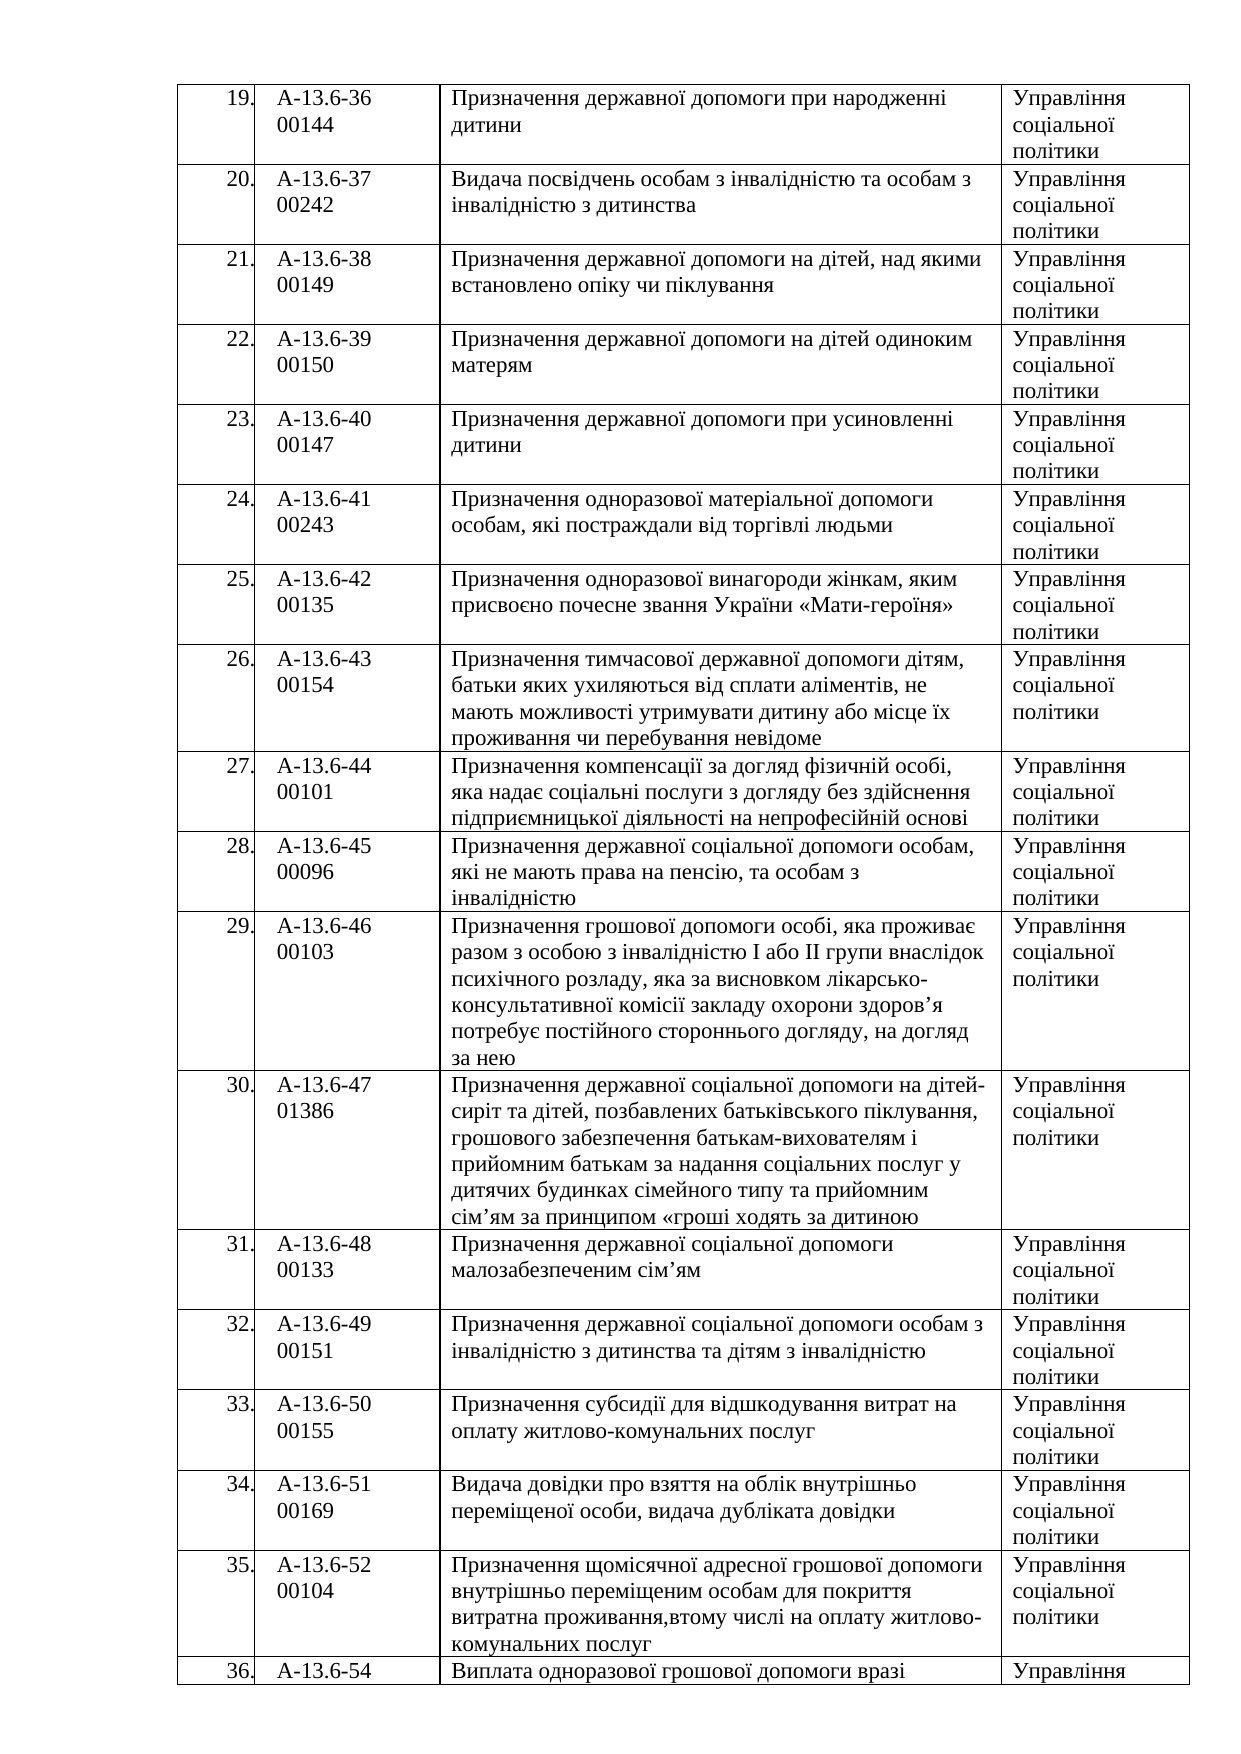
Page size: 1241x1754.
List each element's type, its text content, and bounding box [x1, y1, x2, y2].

table_cell Управління соціальної політики [1002, 165, 1189, 244]
table_cell [178, 245, 254, 324]
table_cell Управління соціальної політики [1002, 85, 1189, 163]
table_cell [178, 832, 254, 911]
table_cell Управління соціальної політики [1002, 832, 1189, 911]
table_cell Управління соціальної політики [1002, 1657, 1189, 1683]
table_cell [178, 1071, 254, 1229]
table_cell А-13.6-49 00151 [255, 1310, 439, 1389]
table_cell Управління соціальної політики [1002, 245, 1189, 324]
table_cell А-13.6-46 00103 [255, 912, 439, 1070]
table_cell [178, 1230, 254, 1309]
table_cell Призначення грошової допомоги особі, яка проживає разом з особою з інвалідністю І або ІІ групи внаслідок психічного розладу, яка за висновком лікарсько-консультативної комісії закладу охорони здоров’я потребує постійного стороннього догляду, на догляд за нею [441, 912, 1001, 1070]
table_cell А-13.6-39 00150 [255, 325, 439, 404]
table_cell [178, 752, 254, 831]
table_cell А-13.6-42 00135 [255, 565, 439, 644]
table_cell Управління соціальної політики [1002, 325, 1189, 404]
table_cell Управління соціальної політики [1002, 912, 1189, 1070]
table_cell Призначення державної соціальної допомоги малозабезпеченим сім’ям [441, 1230, 1001, 1309]
table_cell А-13.6-52 00104 [255, 1551, 439, 1656]
table_cell [178, 912, 254, 1070]
table_cell А-13.6-44 00101 [255, 752, 439, 831]
table_cell Управління соціальної політики [1002, 1310, 1189, 1389]
table_cell А-13.6-50 00155 [255, 1390, 439, 1469]
table_cell [178, 325, 254, 404]
table_cell А-13.6-38 00149 [255, 245, 439, 324]
table_cell Управління соціальної політики [1002, 645, 1189, 751]
table_cell А-13.6-36 00144 [255, 85, 439, 163]
table_cell Призначення одноразової матеріальної допомоги особам, які постраждали від торгівлі людьми [441, 485, 1001, 564]
table_cell Управління соціальної політики [1002, 1390, 1189, 1469]
table_cell Управління соціальної політики [1002, 752, 1189, 831]
table_cell Призначення субсидії для відшкодування витрат на оплату житлово-комунальних послуг [441, 1390, 1001, 1469]
table_cell [178, 565, 254, 644]
table_cell Управління соціальної політики [1002, 565, 1189, 644]
table_cell [178, 85, 254, 163]
table_cell А-13.6-51 00169 [255, 1471, 439, 1549]
table_cell Призначення державної допомоги при народженні дитини [441, 85, 1001, 163]
table_cell Видача посвідчень особам з інвалідністю та особам з інвалідністю з дитинства [441, 165, 1001, 244]
table_cell [178, 1657, 254, 1683]
table_cell Призначення компенсації за догляд фізичній особі, яка надає соціальні послуги з догляду без здійснення підприємницької діяльності на непрофесійній основі [441, 752, 1001, 831]
table_cell А-13.6-48 00133 [255, 1230, 439, 1309]
table_cell А-13.6-54 [255, 1657, 439, 1683]
table_cell [178, 405, 254, 484]
table_cell Призначення державної соціальної допомоги на дітей-сиріт та дітей, позбавлених батьківського піклування, грошового забезпечення батькам-вихователям і прийомним батькам за надання соціальних послуг у дитячих будинках сімейного типу та прийомним сім’ям за принципом «гроші ходять за дитиною [441, 1071, 1001, 1229]
table_cell Призначення державної допомоги на дітей одиноким матерям [441, 325, 1001, 404]
table_cell Призначення державної соціальної допомоги особам, які не мають права на пенсію, та особам з інвалідністю [441, 832, 1001, 911]
table_cell Призначення одноразової винагороди жінкам, яким присвоєно почесне звання України «Мати-героїня» [441, 565, 1001, 644]
table_cell Управління соціальної політики [1002, 405, 1189, 484]
table_cell [178, 485, 254, 564]
table_cell [178, 165, 254, 244]
table_cell Призначення тимчасової державної допомоги дітям, батьки яких ухиляються від сплати аліментів, не мають можливості утримувати дитину або місце їх проживання чи перебування невідоме [441, 645, 1001, 751]
table_cell А-13.6-37 00242 [255, 165, 439, 244]
table_cell А-13.6-41 00243 [255, 485, 439, 564]
table_cell [178, 1390, 254, 1469]
table_cell [178, 1310, 254, 1389]
table_cell Управління соціальної політики [1002, 1071, 1189, 1229]
table_cell Призначення державної допомоги при усиновленні дитини [441, 405, 1001, 484]
table_cell А-13.6-45 00096 [255, 832, 439, 911]
table_cell Призначення щомісячної адресної грошової допомоги внутрішньо переміщеним особам для покриття витратна проживання,втому числі на оплату житлово-комунальних послуг [441, 1551, 1001, 1656]
table_cell А-13.6-47 01386 [255, 1071, 439, 1229]
table_cell [178, 1471, 254, 1549]
table_cell Управління соціальної політики [1002, 1551, 1189, 1656]
table_cell Управління соціальної політики [1002, 485, 1189, 564]
table_cell А-13.6-43 00154 [255, 645, 439, 751]
table_cell [178, 1551, 254, 1656]
table_cell А-13.6-40 00147 [255, 405, 439, 484]
table_cell Видача довідки про взяття на облік внутрішньо переміщеної особи, видача дубліката довідки [441, 1471, 1001, 1549]
table_cell [178, 645, 254, 751]
table_cell Управління соціальної політики [1002, 1230, 1189, 1309]
table_cell Призначення державної допомоги на дітей, над якими встановлено опіку чи піклування [441, 245, 1001, 324]
table_cell Управління соціальної політики [1002, 1471, 1189, 1549]
table_cell Призначення державної соціальної допомоги особам з інвалідністю з дитинства та дітям з інвалідністю [441, 1310, 1001, 1389]
